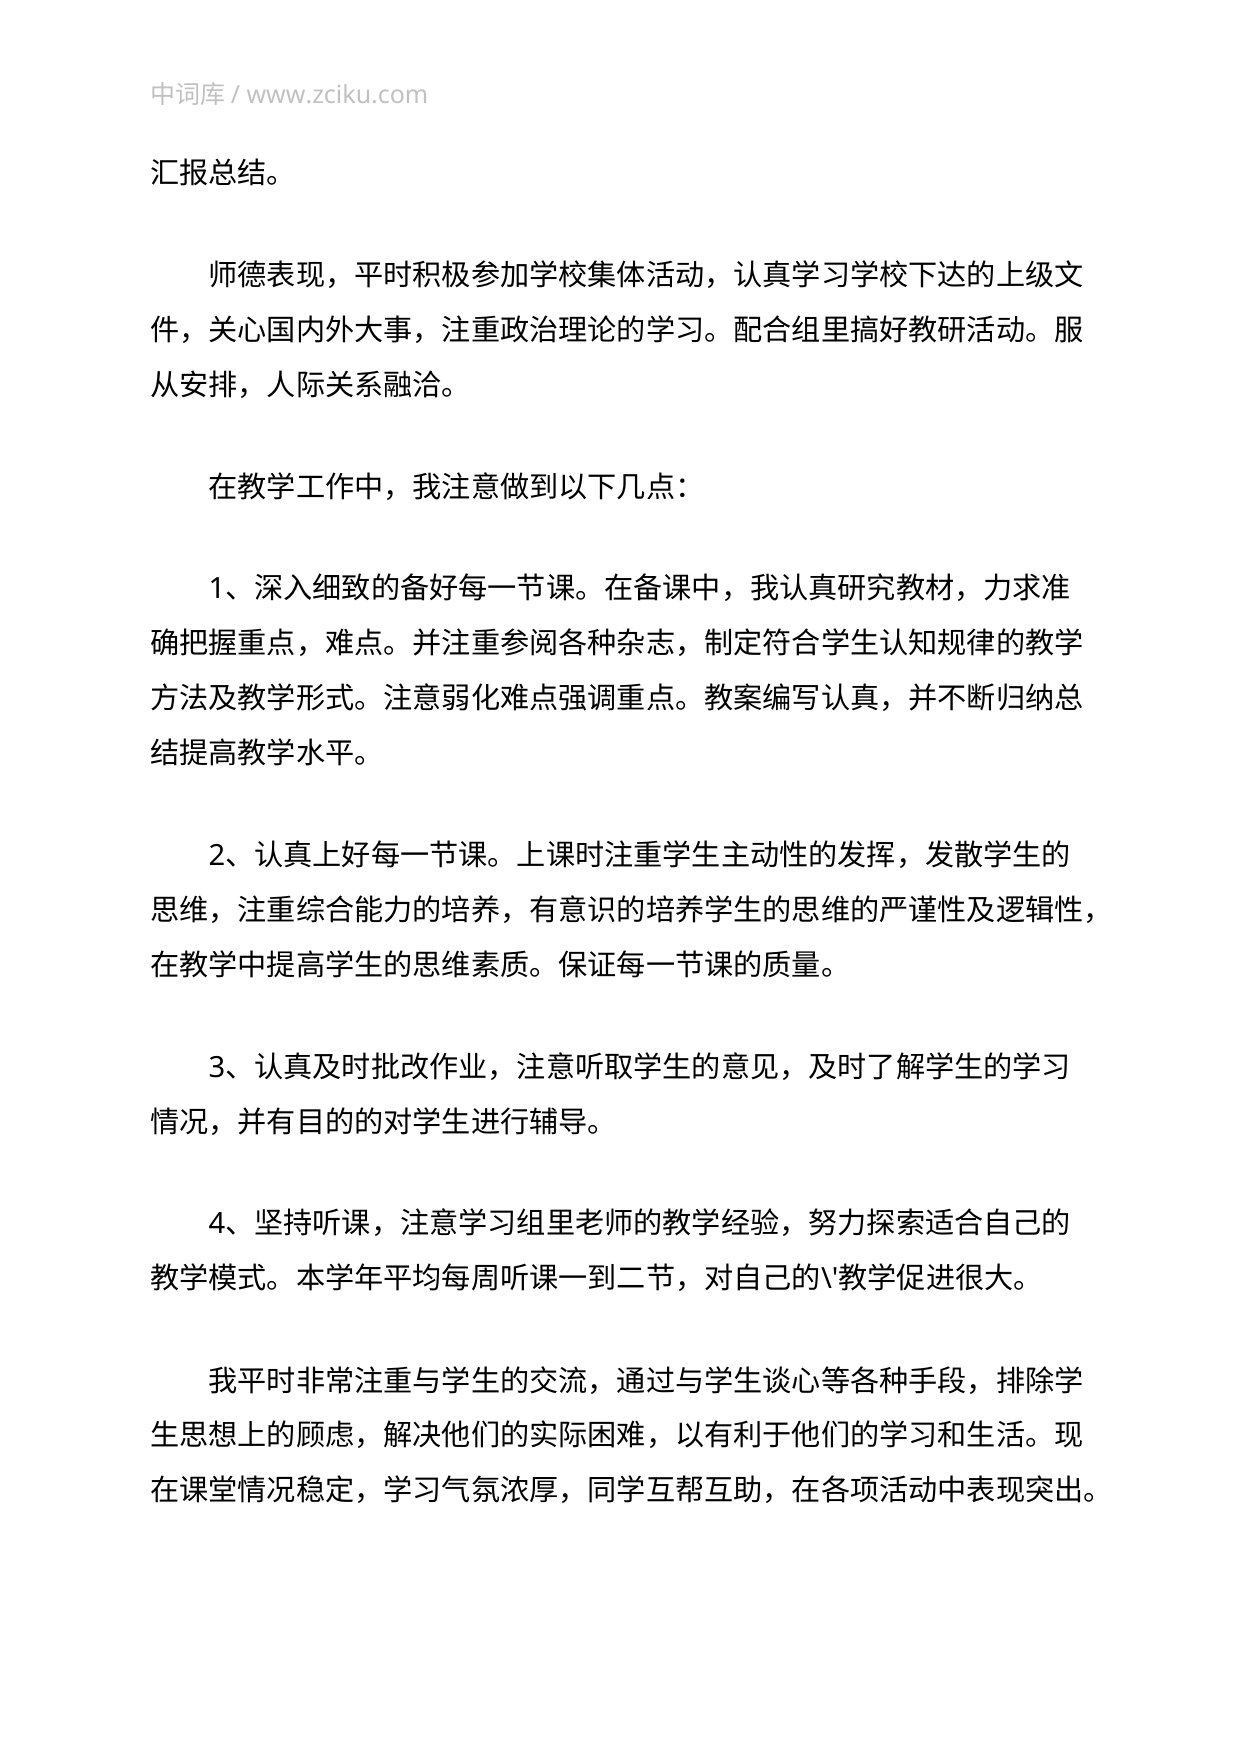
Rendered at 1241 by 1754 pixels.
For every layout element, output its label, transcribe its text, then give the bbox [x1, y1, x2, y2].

text 我平时非常注重与学生的交流，通过与学生谈心等各种手段，排除学生思想上的顾虑，解决他们的实际困难，以有利于他们的学习和生活。现在课堂情况稳定，学习气氛浓厚，同学互帮互助，在各项活动中表现突出。 [150, 1357, 1090, 1509]
text 4、坚持听课，注意学习组里老师的教学经验，努力探索适合自己的教学模式。本学年平均每周听课一到二节，对自己的\'教学促进很大。 [150, 1200, 1090, 1297]
text 3、认真及时批改作业，注意听取学生的意见，及时了解学生的学习情况，并有目的的对学生进行辅导。 [150, 1043, 1090, 1141]
text 2、认真上好每一节课。上课时注重学生主动性的发挥，发散学生的思维，注重综合能力的培养，有意识的培养学生的思维的严谨性及逻辑性，在教学中提高学生的思维素质。保证每一节课的质量。 [150, 832, 1090, 984]
text 在教学工作中，我注意做到以下几点： [150, 463, 1090, 506]
text 师德表现，平时积极参加学校集体活动，认真学习学校下达的上级文件，关心国内外大事，注重政治理论的学习。配合组里搞好教研活动。服从安排，人际关系融洽。 [150, 252, 1090, 404]
text 1、深入细致的备好每一节课。在备课中，我认真研究教材，力求准确把握重点，难点。并注重参阅各种杂志，制定符合学生认知规律的教学方法及教学形式。注意弱化难点强调重点。教案编写认真，并不断归纳总结提高教学水平。 [150, 565, 1090, 772]
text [150, 150, 1090, 192]
